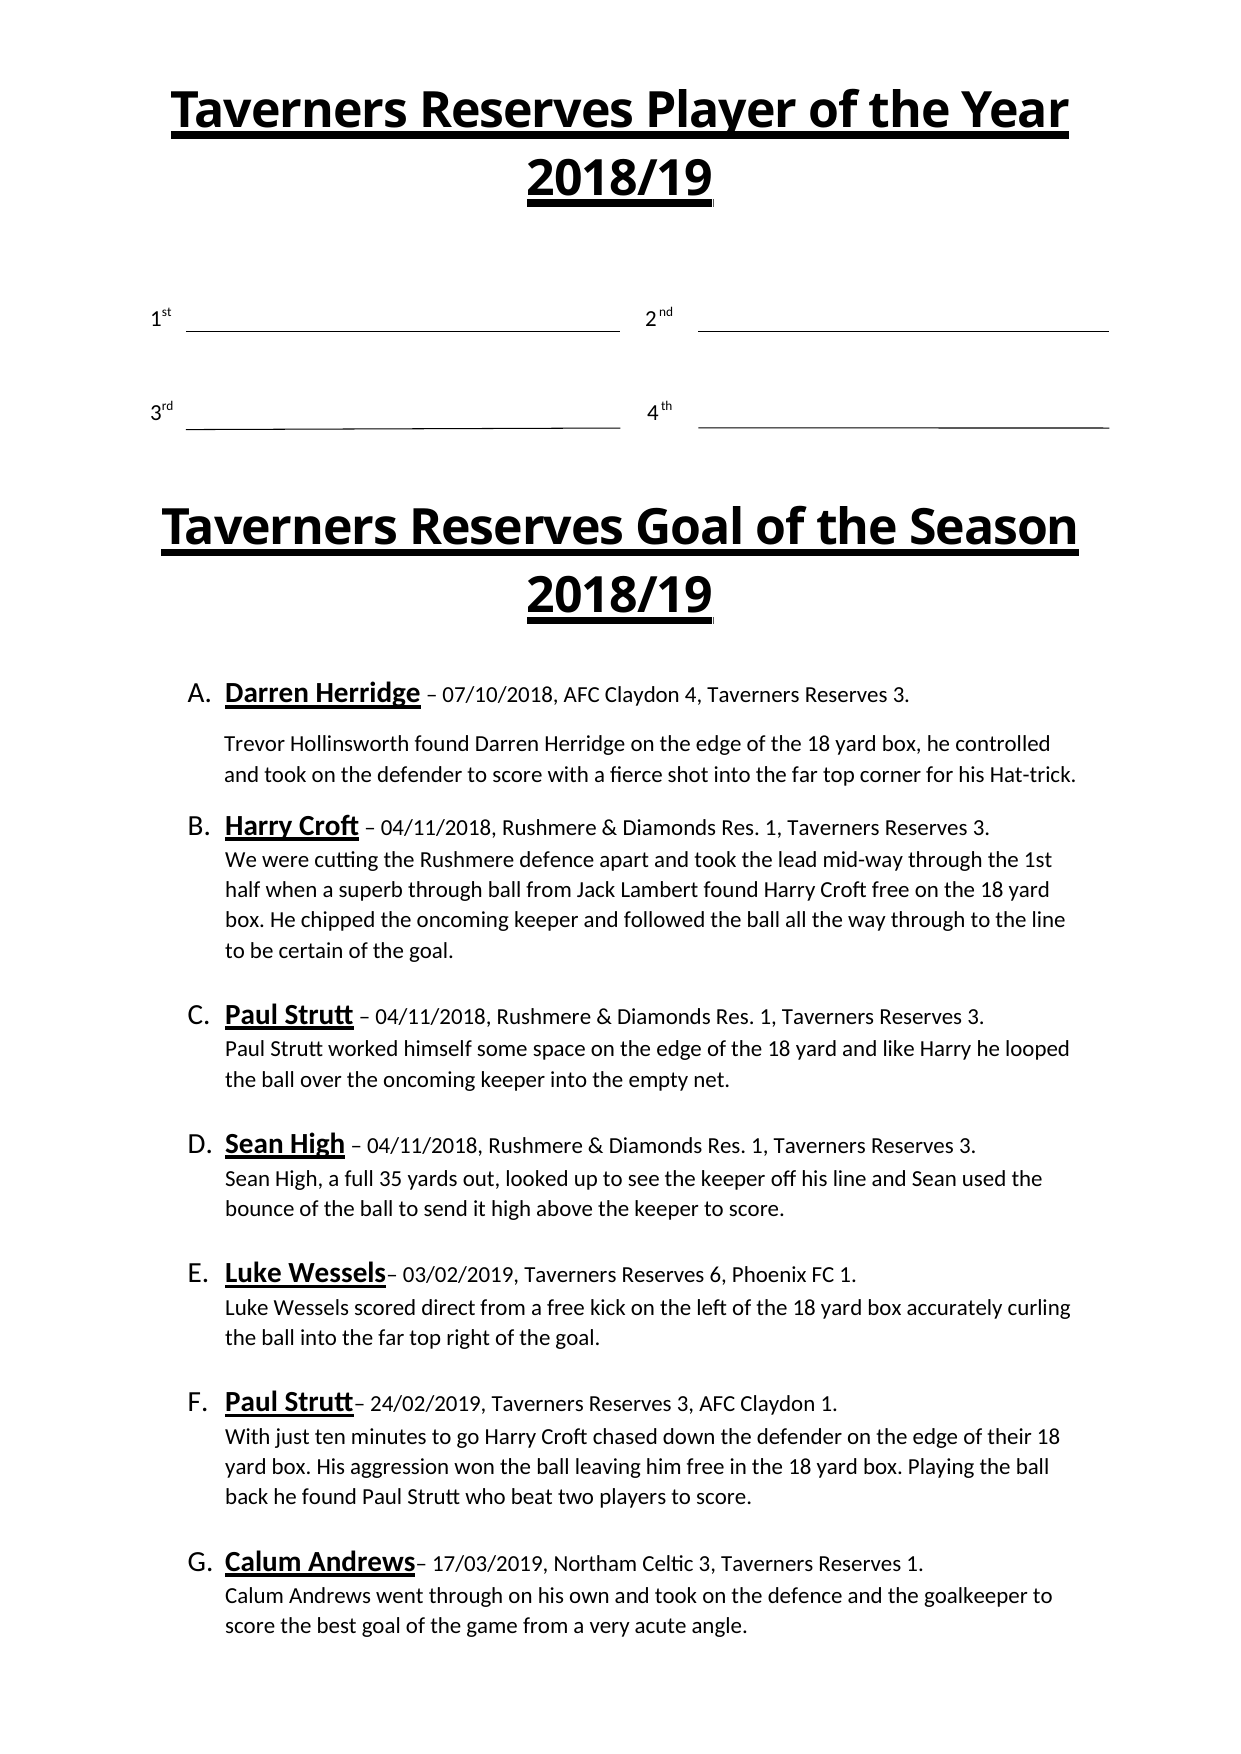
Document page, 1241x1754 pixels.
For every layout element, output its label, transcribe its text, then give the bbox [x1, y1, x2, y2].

list Luke Wessels– 03/02/2019, Taverners Reserves 6, Phoenix FC 1. [187, 1254, 1090, 1290]
list Calum Andrews went through on his own and took on the defence and the goalkeeper to score the best goal of the game from a very acute angle. [225, 1581, 1090, 1639]
title Taverners Reserves Goal of the Season 2018/19 [150, 491, 1090, 628]
list Darren Herridge – 07/10/2018, AFC Claydon 4, Taverners Reserves 3. [187, 674, 1090, 710]
list Paul Strutt – 04/11/2018, Rushmere & Diamonds Res. 1, Taverners Reserves 3. [187, 996, 1090, 1032]
list Sean High – 04/11/2018, Rushmere & Diamonds Res. 1, Taverners Reserves 3. [187, 1125, 1090, 1161]
list With just ten minutes to go Harry Croft chased down the defender on the edge of their 18 yard box. His aggression won the ball leaving him free in the 18 yard box. Playing the ball back he found Paul Strutt who beat two players to score. [225, 1422, 1090, 1510]
list Luke Wessels scored direct from a free kick on the left of the 18 yard box accurately curling the ball into the far top right of the goal. [225, 1293, 1090, 1351]
text Trevor Hollinsworth found Darren Herridge on the edge of the 18 yard box, he controlled and took on the defender to score with a fierce shot into the far top corner for his Hat-trick. [224, 729, 1090, 788]
list Calum Andrews– 17/03/2019, Northam Celtic 3, Taverners Reserves 1. [187, 1543, 1090, 1578]
list Sean High, a full 35 yards out, looked up to see the keeper off his line and Sean used the bounce of the ball to send it high above the keeper to score. [225, 1164, 1090, 1222]
list We were cutting the Rushmere defence apart and took the lead mid-way through the 1st half when a superb through ball from Jack Lambert found Harry Croft free on the 18 yard box. He chipped the oncoming keeper and followed the ball all the way through to the line to be certain of the goal. [225, 845, 1090, 964]
text 3rd 4th [150, 398, 1090, 426]
list Paul Strutt worked himself some space on the edge of the 18 yard and like Harry he looped the ball over the oncoming keeper into the empty net. [225, 1034, 1090, 1093]
text 1st 2nd [150, 304, 1090, 332]
list Paul Strutt– 24/02/2019, Taverners Reserves 3, AFC Claydon 1. [187, 1383, 1090, 1419]
title Taverners Reserves Player of the Year 2018/19 [150, 74, 1090, 210]
list Harry Croft – 04/11/2018, Rushmere & Diamonds Res. 1, Taverners Reserves 3. [187, 807, 1090, 842]
